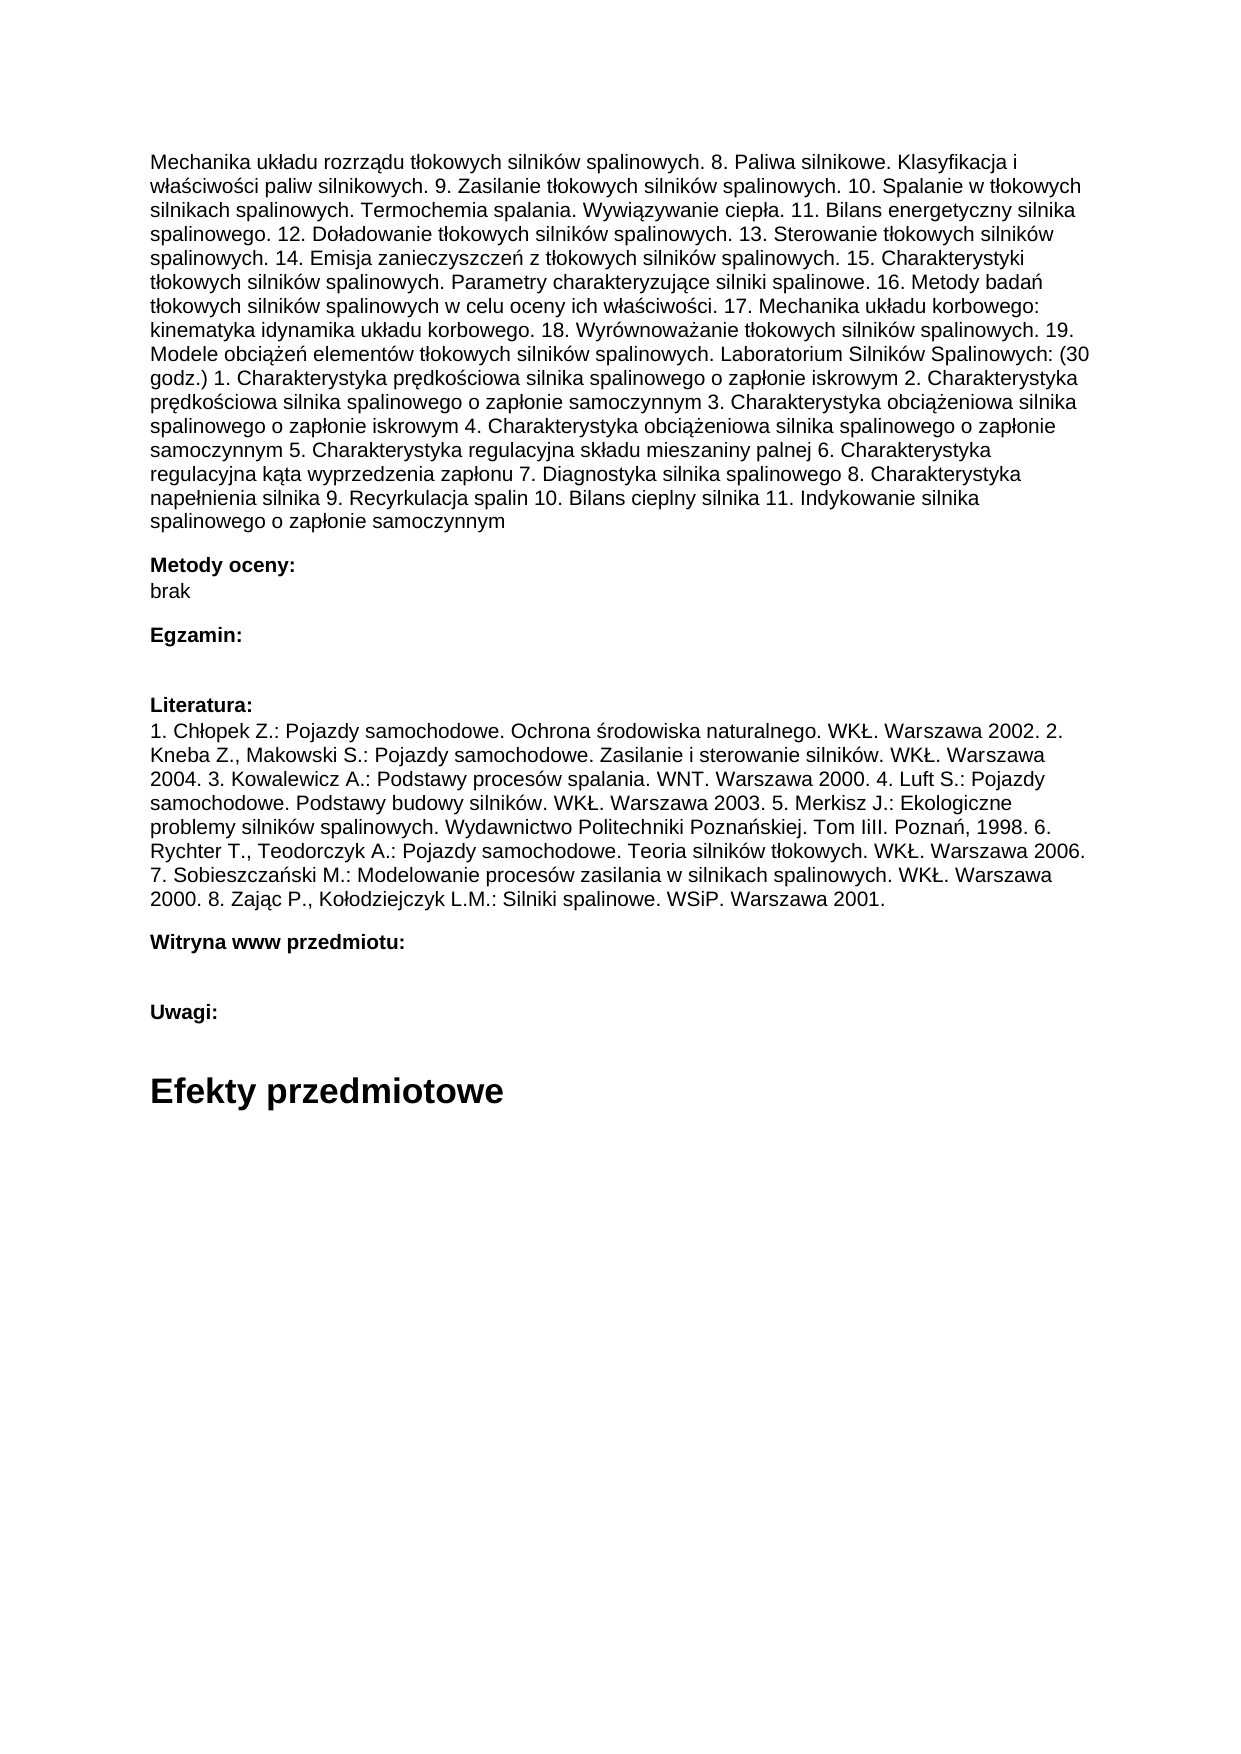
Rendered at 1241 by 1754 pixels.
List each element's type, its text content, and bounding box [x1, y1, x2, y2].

text brak [150, 579, 1090, 603]
text Metody oceny: [150, 553, 1090, 577]
text Egzamin: [150, 623, 1090, 647]
text Witryna www przedmiotu: [150, 930, 1090, 954]
text Literatura: [150, 693, 1090, 717]
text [150, 150, 1090, 533]
text Uwagi: [150, 1000, 1090, 1024]
text 1. Chłopek Z.: Pojazdy samochodowe. Ochrona środowiska naturalnego. WKŁ. War­sza­wa 2002. 2. Kneba Z., Makowski S.: Pojazdy samochodowe. Zasilanie i sterowanie silników. WKŁ. War­sza­wa 2004. 3. Kowalewicz A.: Podstawy procesów spalania. WNT. Warszawa 2000. 4. Luft S.: Pojazdy samochodowe. Podstawy budowy silników. WKŁ. War­sza­wa 2003. 5. Merkisz J.: Ekologiczne problemy silników spalinowych. Wydawnictwo Politech­niki Po­znańskiej. Tom IiII. Poznań, 1998. 6. Rychter T., Teodorczyk A.: Pojazdy samochodowe. Teoria silników tłokowych. WKŁ. Warszawa 2006. 7. Sobieszczański M.: Modelowanie procesów zasilania w silnikach spalinowych. WKŁ. Warszawa 2000. 8. Zając P., Kołodziejczyk L.M.: Silniki spalinowe. WSiP. Warszawa 2001. [150, 719, 1090, 910]
subtitle Efekty przedmiotowe [150, 1070, 1090, 1111]
